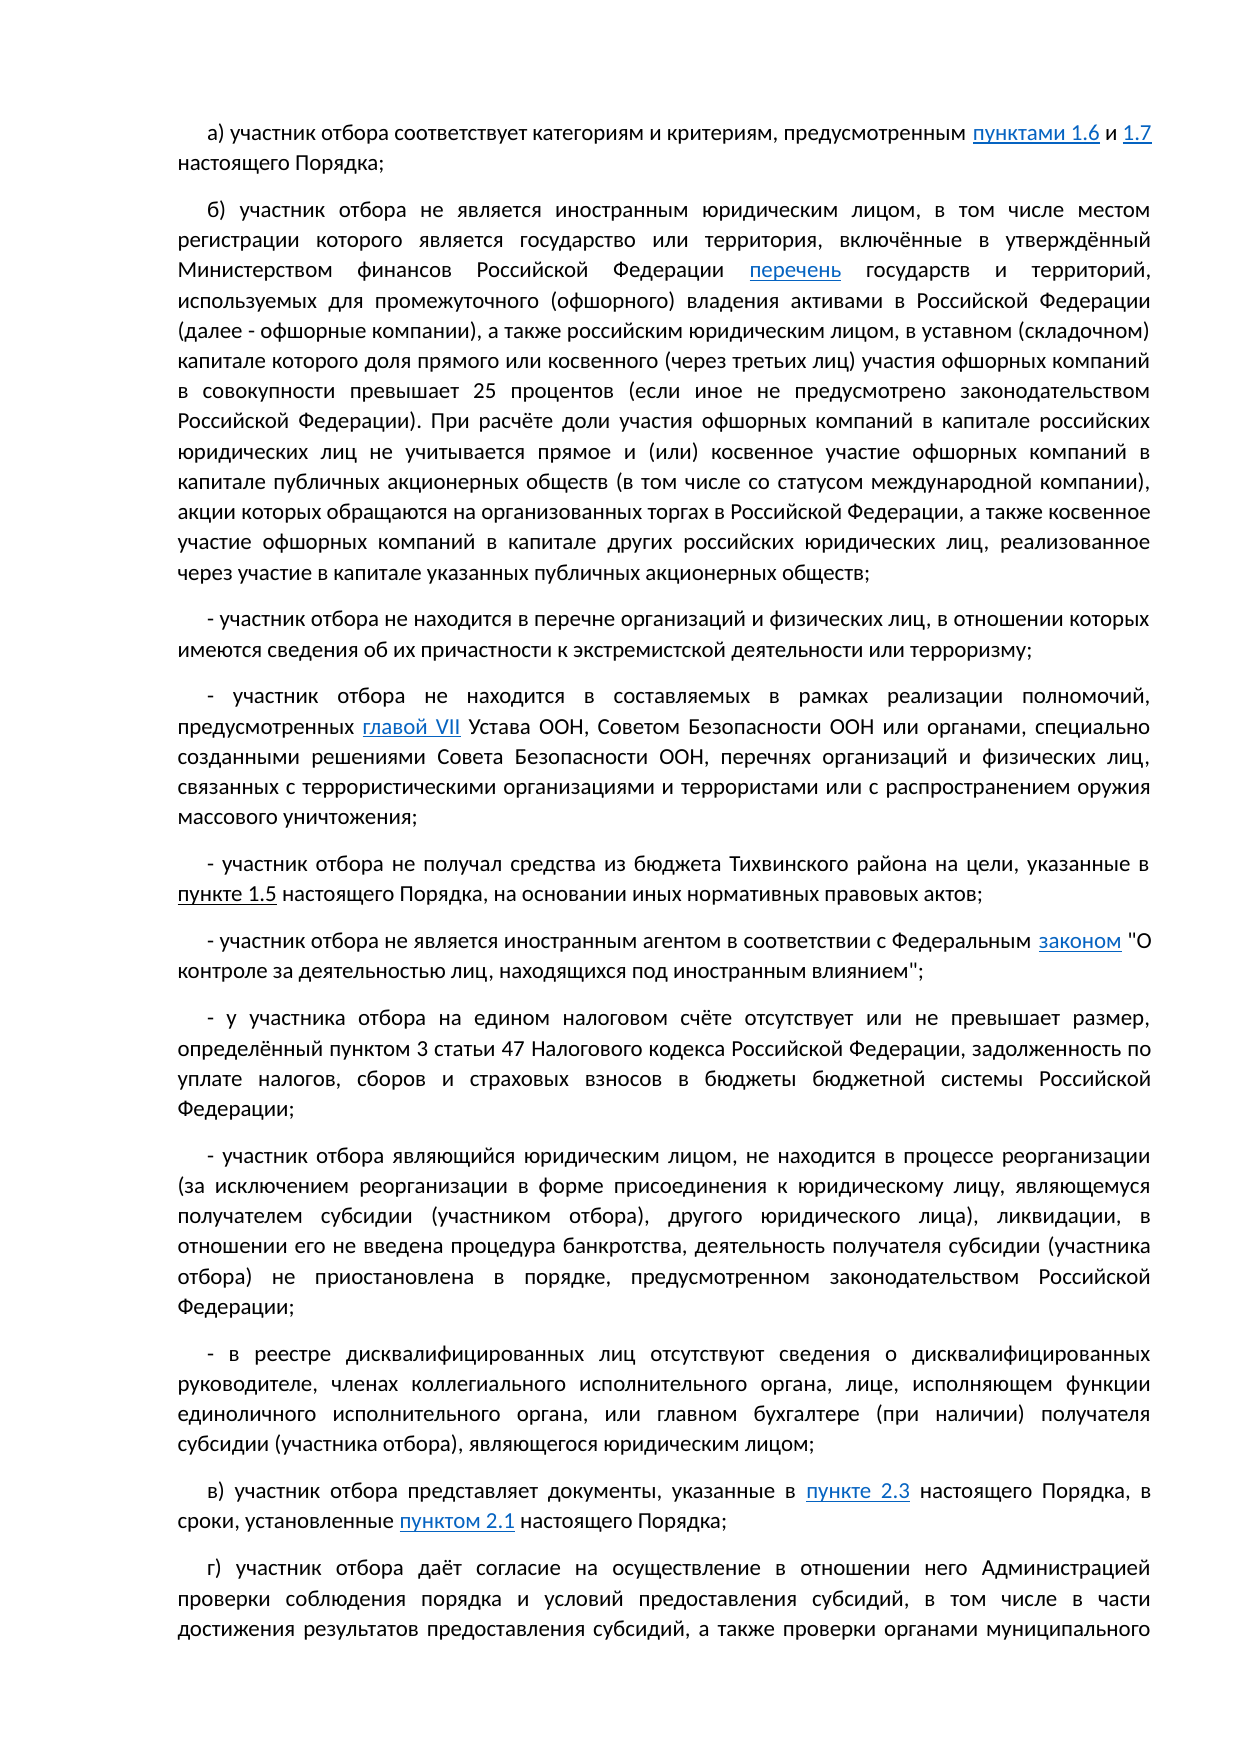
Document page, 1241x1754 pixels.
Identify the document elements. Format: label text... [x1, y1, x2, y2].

text - участник отбора не находится в перечне организаций и физических лиц, в отношении которых имеются сведения об их причастности к экстремистской деятельности или терроризму; [177, 604, 1152, 663]
text б) участник отбора не является иностранным юридическим лицом, в том числе местом регистрации которого является государство или территория, включённые в утверждённый Министерством финансов Российской Федерации перечень государств и территорий, используемых для промежуточного (офшорного) владения активами в Российской Федерации (далее - офшорные компании), а также российским юридическим лицом, в уставном (складочном) капитале которого доля прямого или косвенного (через третьих лиц) участия офшорных компаний в совокупности превышает 25 процентов (если иное не предусмотрено законодательством Российской Федерации). При расчёте доли участия офшорных компаний в капитале российских юридических лиц не учитывается прямое и (или) косвенное участие офшорных компаний в капитале публичных акционерных обществ (в том числе со статусом международной компании), акции которых обращаются на организованных торгах в Российской Федерации, а также косвенное участие офшорных компаний в капитале других российских юридических лиц, реализованное через участие в капитале указанных публичных акционерных обществ; [177, 195, 1152, 586]
text - у участника отбора на едином налоговом счёте отсутствует или не превышает размер, определённый пунктом 3 статьи 47 Налогового кодекса Российской Федерации, задолженность по уплате налогов, сборов и страховых взносов в бюджеты бюджетной системы Российской Федерации; [177, 1003, 1152, 1122]
text - в реестре дисквалифицированных лиц отсутствуют сведения о дисквалифицированных руководителе, членах коллегиального исполнительного органа, лице, исполняющем функции единоличного исполнительного органа, или главном бухгалтере (при наличии) получателя субсидии (участника отбора), являющегося юридическим лицом; [177, 1339, 1152, 1458]
text - участник отбора не является иностранным агентом в соответствии с Федеральным законом "О контроле за деятельностью лиц, находящихся под иностранным влиянием"; [177, 926, 1152, 985]
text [177, 1553, 1152, 1642]
text - участник отбора не получал средства из бюджета Тихвинского района на цели, указанные в пункте 1.5 настоящего Порядка, на основании иных нормативных правовых актов; [177, 849, 1152, 908]
text в) участник отбора представляет документы, указанные в пункте 2.3 настоящего Порядка, в сроки, установленные пунктом 2.1 настоящего Порядка; [177, 1476, 1152, 1535]
text а) участник отбора соответствует категориям и критериям, предусмотренным пунктами 1.6 и 1.7 настоящего Порядка; [177, 118, 1152, 176]
text - участник отбора не находится в составляемых в рамках реализации полномочий, предусмотренных главой VII Устава ООН, Советом Безопасности ООН или органами, специально созданными решениями Совета Безопасности ООН, перечнях организаций и физических лиц, связанных с террористическими организациями и террористами или с распространением оружия массового уничтожения; [177, 682, 1152, 831]
text - участник отбора являющийся юридическим лицом, не находится в процессе реорганизации (за исключением реорганизации в форме присоединения к юридическому лицу, являющемуся получателем субсидии (участником отбора), другого юридического лица), ликвидации, в отношении его не введена процедура банкротства, деятельность получателя субсидии (участника отбора) не приостановлена в порядке, предусмотренном законодательством Российской Федерации; [177, 1141, 1152, 1320]
